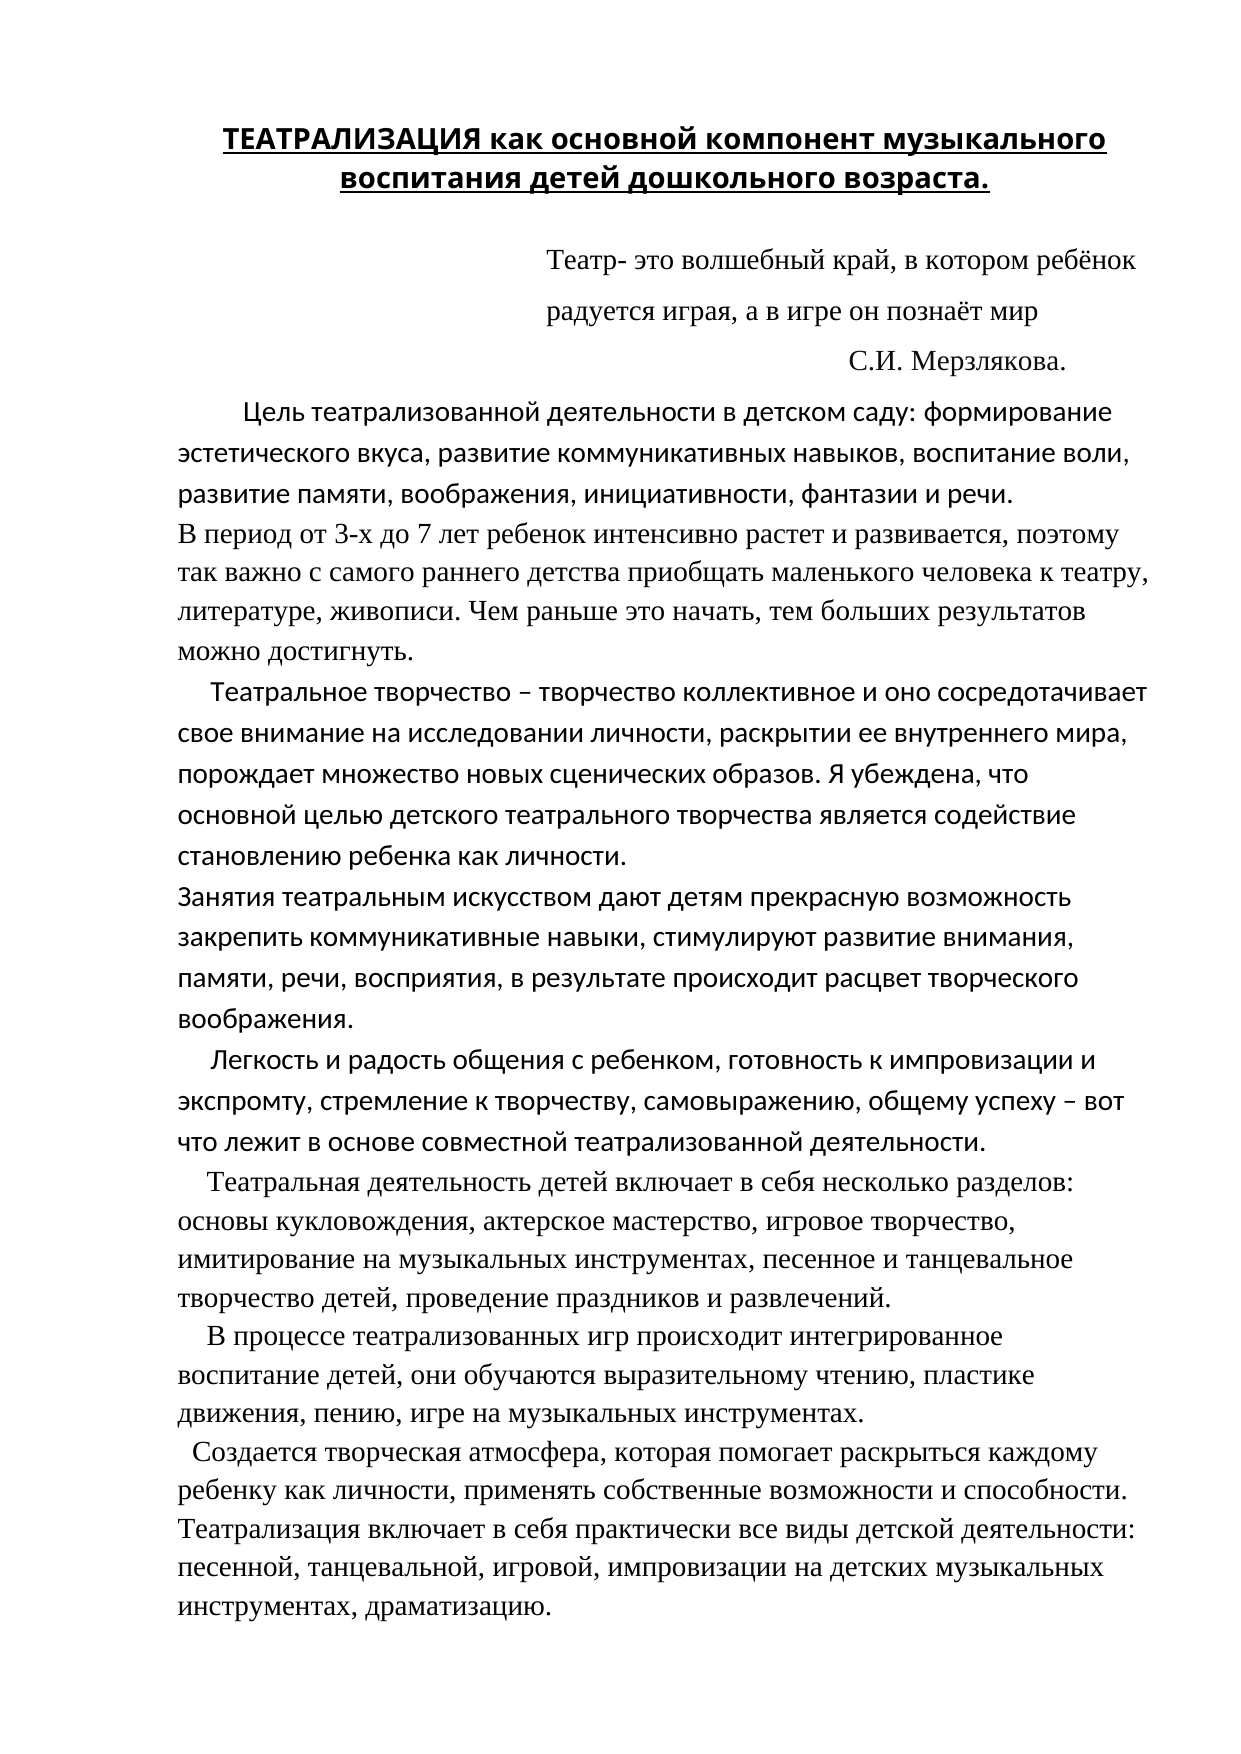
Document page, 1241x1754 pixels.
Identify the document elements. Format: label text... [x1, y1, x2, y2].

text Театр- это волшебный край, в котором ребёнок радуется играя, а в игре он познаёт мир С.И. Мерзлякова. [546, 242, 1152, 376]
text В процессе театрализованных игр происходит интегрированное воспитание детей, они обучаются выразительному чтению, пластике движения, пению, игре на музыкальных инструментах. [177, 1318, 1152, 1429]
text становлению ребенка как личности. Занятия театральным искусством дают детям прекрасную возможность закрепить коммуникативные навыки, стимулируют развитие внимания, памяти, речи, восприятия, в результате происходит расцвет творческого воображения. Легкость и радость общения с ребенком, готовность к импровизации и экспромту, стремление к творчеству, самовыражению, общему успеху – вот что лежит в основе совместной театрализованной деятельности. [177, 837, 1152, 1159]
text воспитания детей дошкольного возраста. [177, 158, 1152, 197]
text ТЕАТРАЛИЗАЦИЯ как основной компонент музыкального [177, 118, 1152, 158]
text Театрализация включает в себя практически все виды детской деятельности: песенной, танцевальной, игровой, импровизации на детских музыкальных инструментах, драматизацию. [177, 1511, 1152, 1622]
text Театральная деятельность детей включает в себя несколько разделов: основы кукловождения, актерское мастерство, игровое творчество, имитирование на музыкальных инструментах, песенное и танцевальное творчество детей, проведение праздников и развлечений. [177, 1164, 1152, 1313]
text Театральное творчество – творчество коллективное и оно сосредотачивает свое внимание на исследовании личности, раскрытии ее внутреннего мира, порождает множество новых сценических образов. Я убеждена, что основной целью детского театрального творчества является содействие [177, 673, 1152, 831]
text Создается творческая атмосфера, которая помогает раскрыться каждому ребенку как личности, применять собственные возможности и способности. [177, 1434, 1152, 1506]
text Цель театрализованной деятельности в детском саду: формирование эстетического вкуса, развитие коммуникативных навыков, воспитание воли, развитие памяти, воображения, инициативности, фантазии и речи. [177, 393, 1152, 511]
text В период от 3-х до 7 лет ребенок интенсивно растет и развивается, поэтому так важно с самого раннего детства приобщать маленького человека к театру, литературе, живописи. Чем раньше это начать, тем больших результатов можно достигнуть. [177, 516, 1152, 668]
